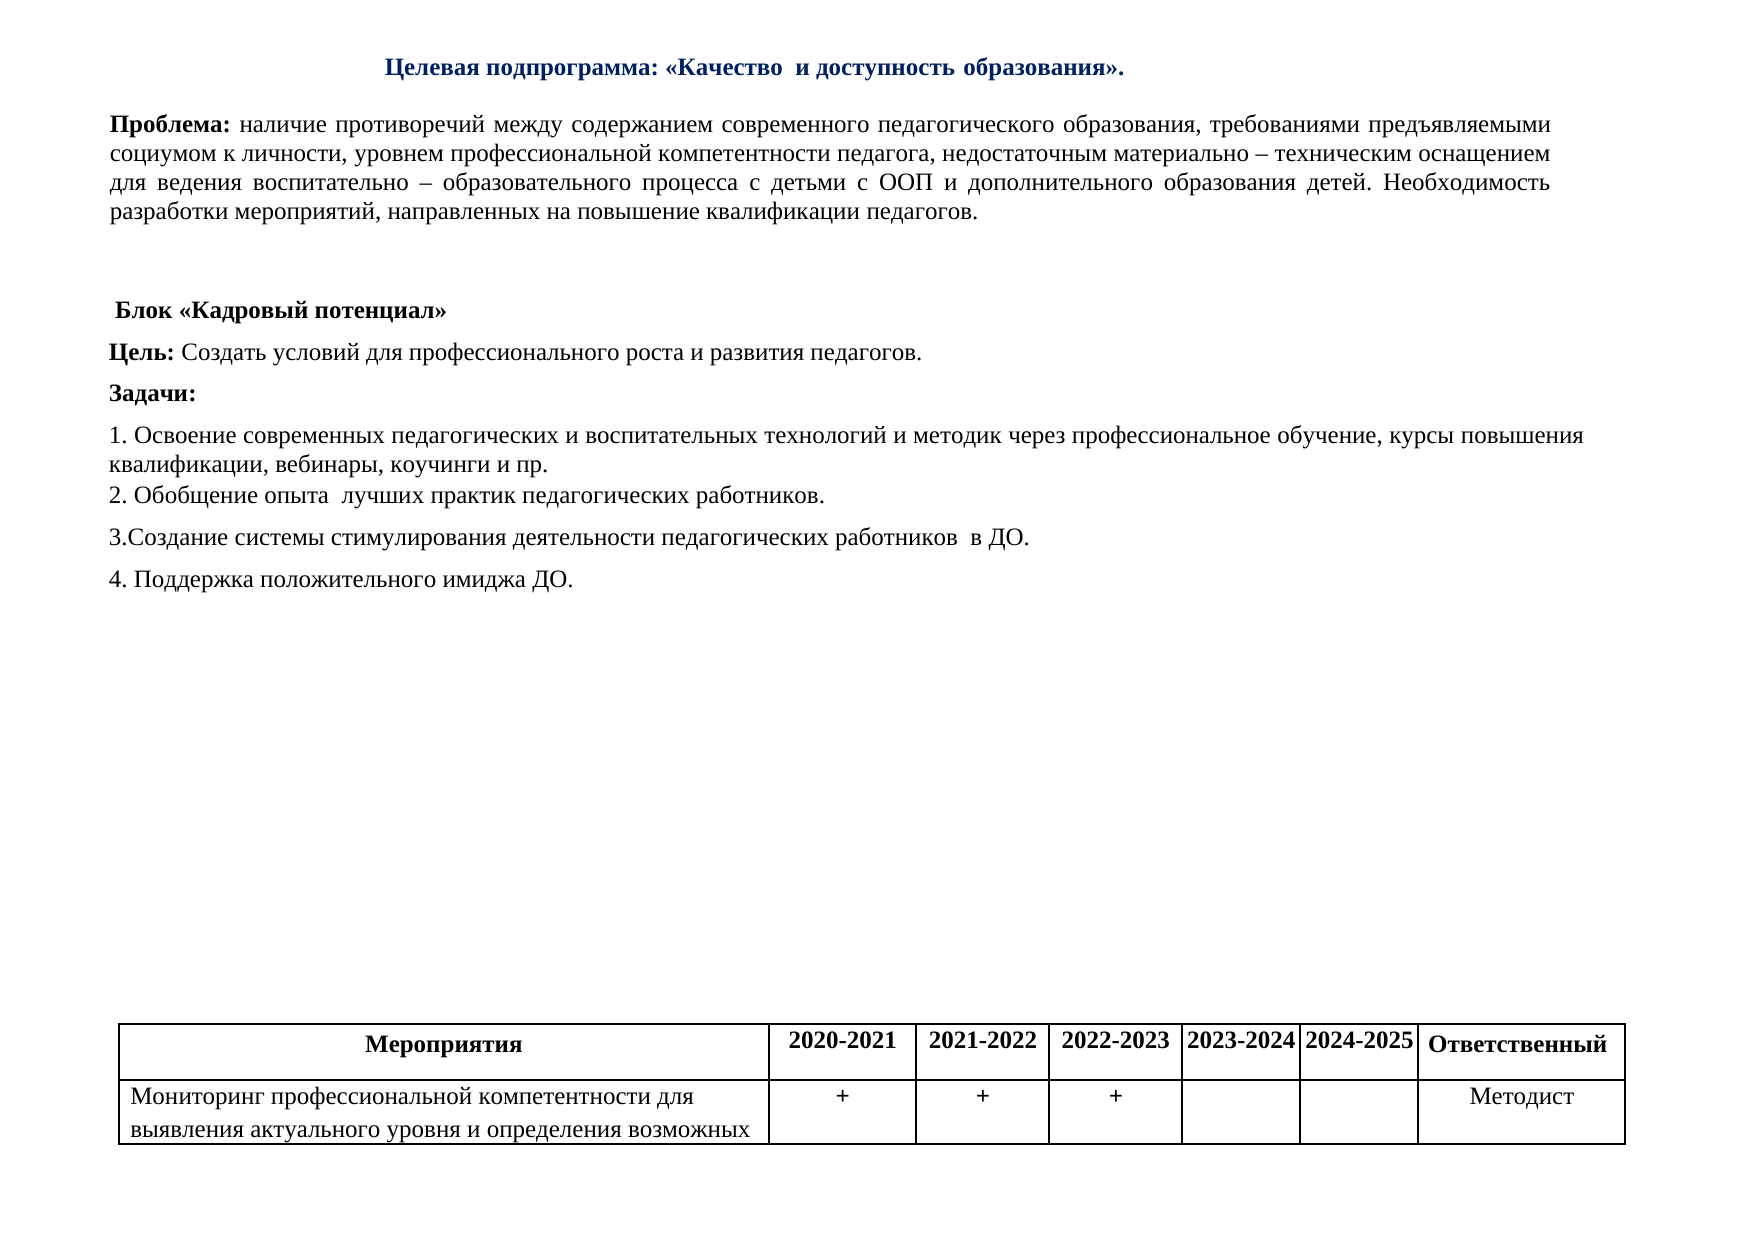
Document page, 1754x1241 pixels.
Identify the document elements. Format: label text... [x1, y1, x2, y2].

table_cell [1183, 1081, 1299, 1143]
table_header 2021-2022 [917, 1025, 1048, 1079]
text 4. Поддержка положительного имиджа ДО. [109, 564, 1585, 593]
table_header 2020-2021 [770, 1025, 915, 1079]
text Задачи: [109, 378, 1585, 407]
table_cell + [770, 1081, 915, 1143]
table_header Мероприятия [120, 1025, 768, 1079]
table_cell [120, 1081, 768, 1143]
table_cell + [917, 1081, 1048, 1143]
table_header 2023-2024 [1183, 1025, 1299, 1079]
text 3.Создание системы стимулирования деятельности педагогических работников в ДО. [109, 522, 1585, 551]
table_header 2024-2025 [1301, 1025, 1417, 1079]
table_header 2022-2023 [1050, 1025, 1181, 1079]
table_header Ответственный [1419, 1025, 1624, 1079]
text 2. Обобщение опыта лучших практик педагогических работников. [109, 480, 1585, 509]
table_cell + [1050, 1081, 1181, 1143]
table_cell Методист [1419, 1081, 1624, 1143]
text Цель: Создать условий для профессионального роста и развития педагогов. [109, 337, 1585, 366]
text Проблема: наличие противоречий между содержанием современного педагогического образования, требованиями предъявляемыми социумом к личности, уровнем профессиональной компетентности педагога, недостаточным материально – техническим оснащением для ведения воспитательно – образовательного процесса с детьми с ООП и дополнительного образования детей. Необходимость разработки мероприятий, направленных на повышение квалификации педагогов. [109, 109, 1552, 224]
text 1. Освоение современных педагогических и воспитательных технологий и методик через профессиональное обучение, курсы повышения квалификации, вебинары, коучинги и пр. [109, 420, 1585, 478]
text Целевая подпрограмма: «Качество и доступность образования». [109, 52, 1585, 81]
text Блок «Кадровый потенциал» [109, 295, 1585, 324]
table_cell [1301, 1081, 1417, 1143]
